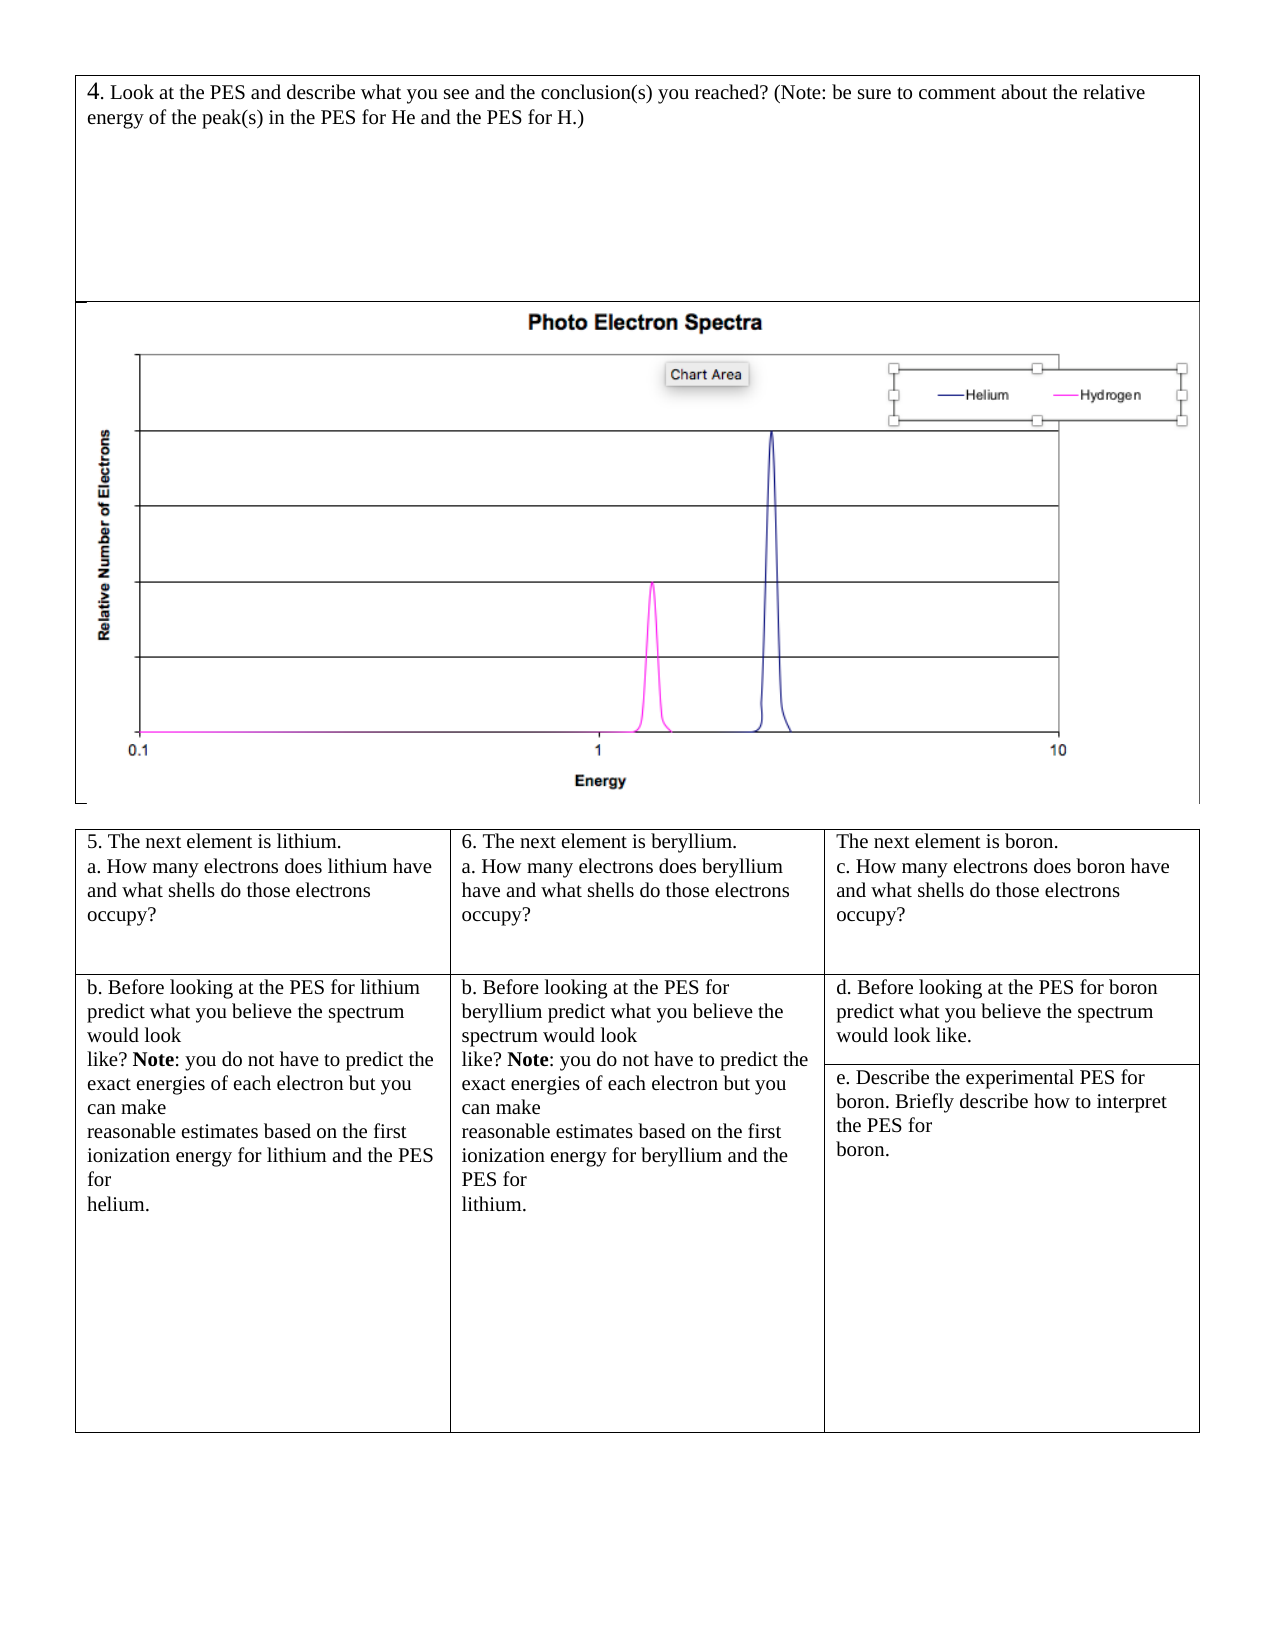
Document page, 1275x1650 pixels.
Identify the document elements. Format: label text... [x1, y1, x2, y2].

table_header 4. Look at the PES and describe what you see and the conclusion(s) you reached? (Note: be sure to comment about the relative energy of the peak(s) in the PES for He and the PES for H.) [76, 76, 1199, 301]
table_header The next element is boron. c. How many electrons does boron have and what shells do those electrons occupy? [825, 830, 1199, 974]
table_cell b. Before looking at the PES for lithium predict what you believe the spectrum would look like? Note: you do not have to predict the exact energies of each electron but you can make reasonable estimates based on the first ionization energy for lithium and the PES for helium. [76, 975, 450, 1432]
table_cell e. Describe the experimental PES for boron. Briefly describe how to interpret the PES for boron. [825, 1065, 1199, 1432]
table_header 5. The next element is lithium. a. How many electrons does lithium have and what shells do those electrons occupy? [76, 830, 450, 974]
picture [86, 302, 1200, 804]
table_cell d. Before looking at the PES for boron predict what you believe the spectrum would look like. [825, 975, 1199, 1064]
table_header 6. The next element is beryllium. a. How many electrons does beryllium have and what shells do those electrons occupy? [451, 830, 824, 974]
table_cell b. Before looking at the PES for beryllium predict what you believe the spectrum would look like? Note: you do not have to predict the exact energies of each electron but you can make reasonable estimates based on the first ionization energy for beryllium and the PES for lithium. [451, 975, 824, 1432]
table_cell [76, 303, 86, 803]
